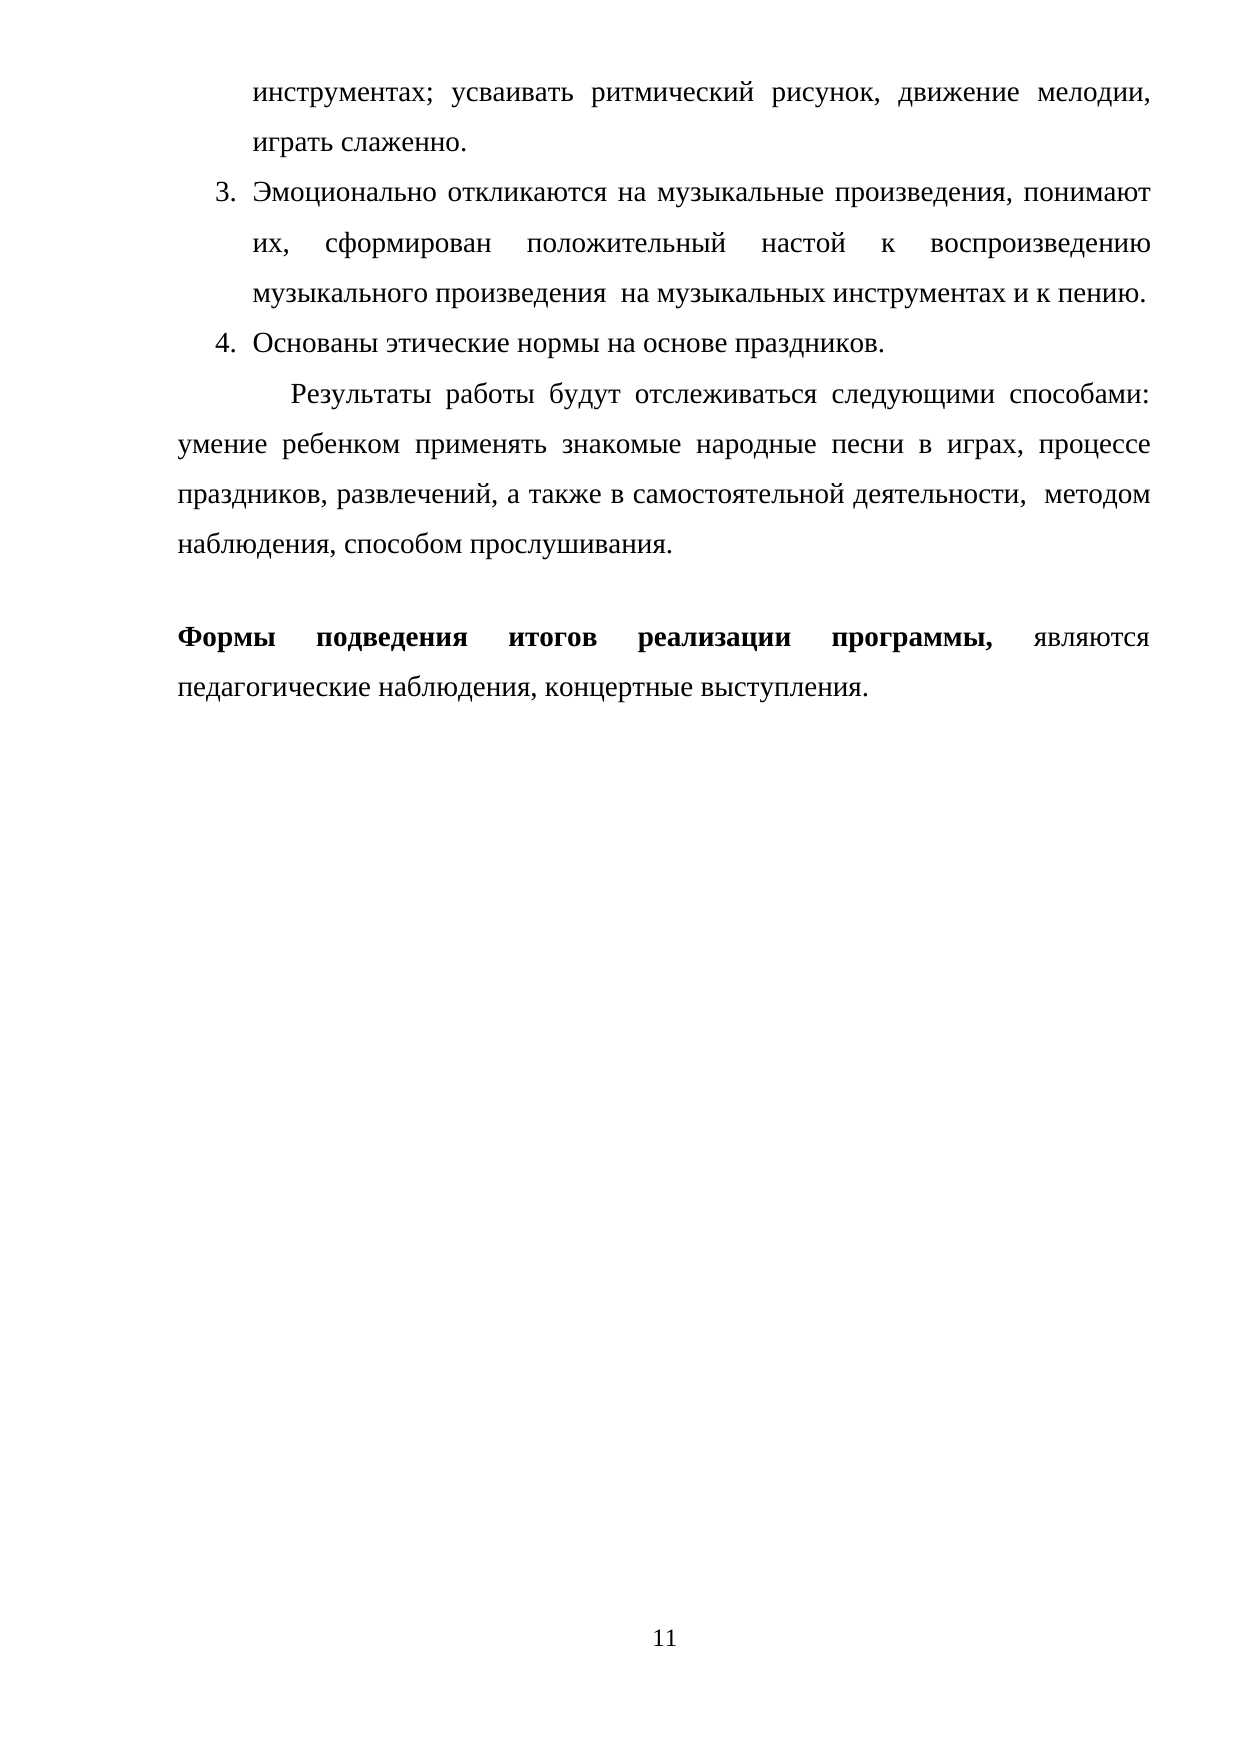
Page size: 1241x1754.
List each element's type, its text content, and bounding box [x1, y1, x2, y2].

text Формы подведения итогов реализации программы, являются педагогические наблюдения, концертные выступления. [177, 619, 1150, 703]
list Эмоционально откликаются на музыкальные произведения, понимают их, сформирован положительный настой к воспроизведению музыкального произведения на музыкальных инструментах и к пению. [215, 174, 1152, 309]
text Результаты работы будут отслеживаться следующими способами: умение ребенком применять знакомые народные песни в играх, процессе праздников, развлечений, а также в самостоятельной деятельности, методом наблюдения, способом прослушивания. [177, 376, 1152, 560]
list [215, 74, 1152, 158]
list Основаны этические нормы на основе праздников. [215, 325, 1152, 359]
